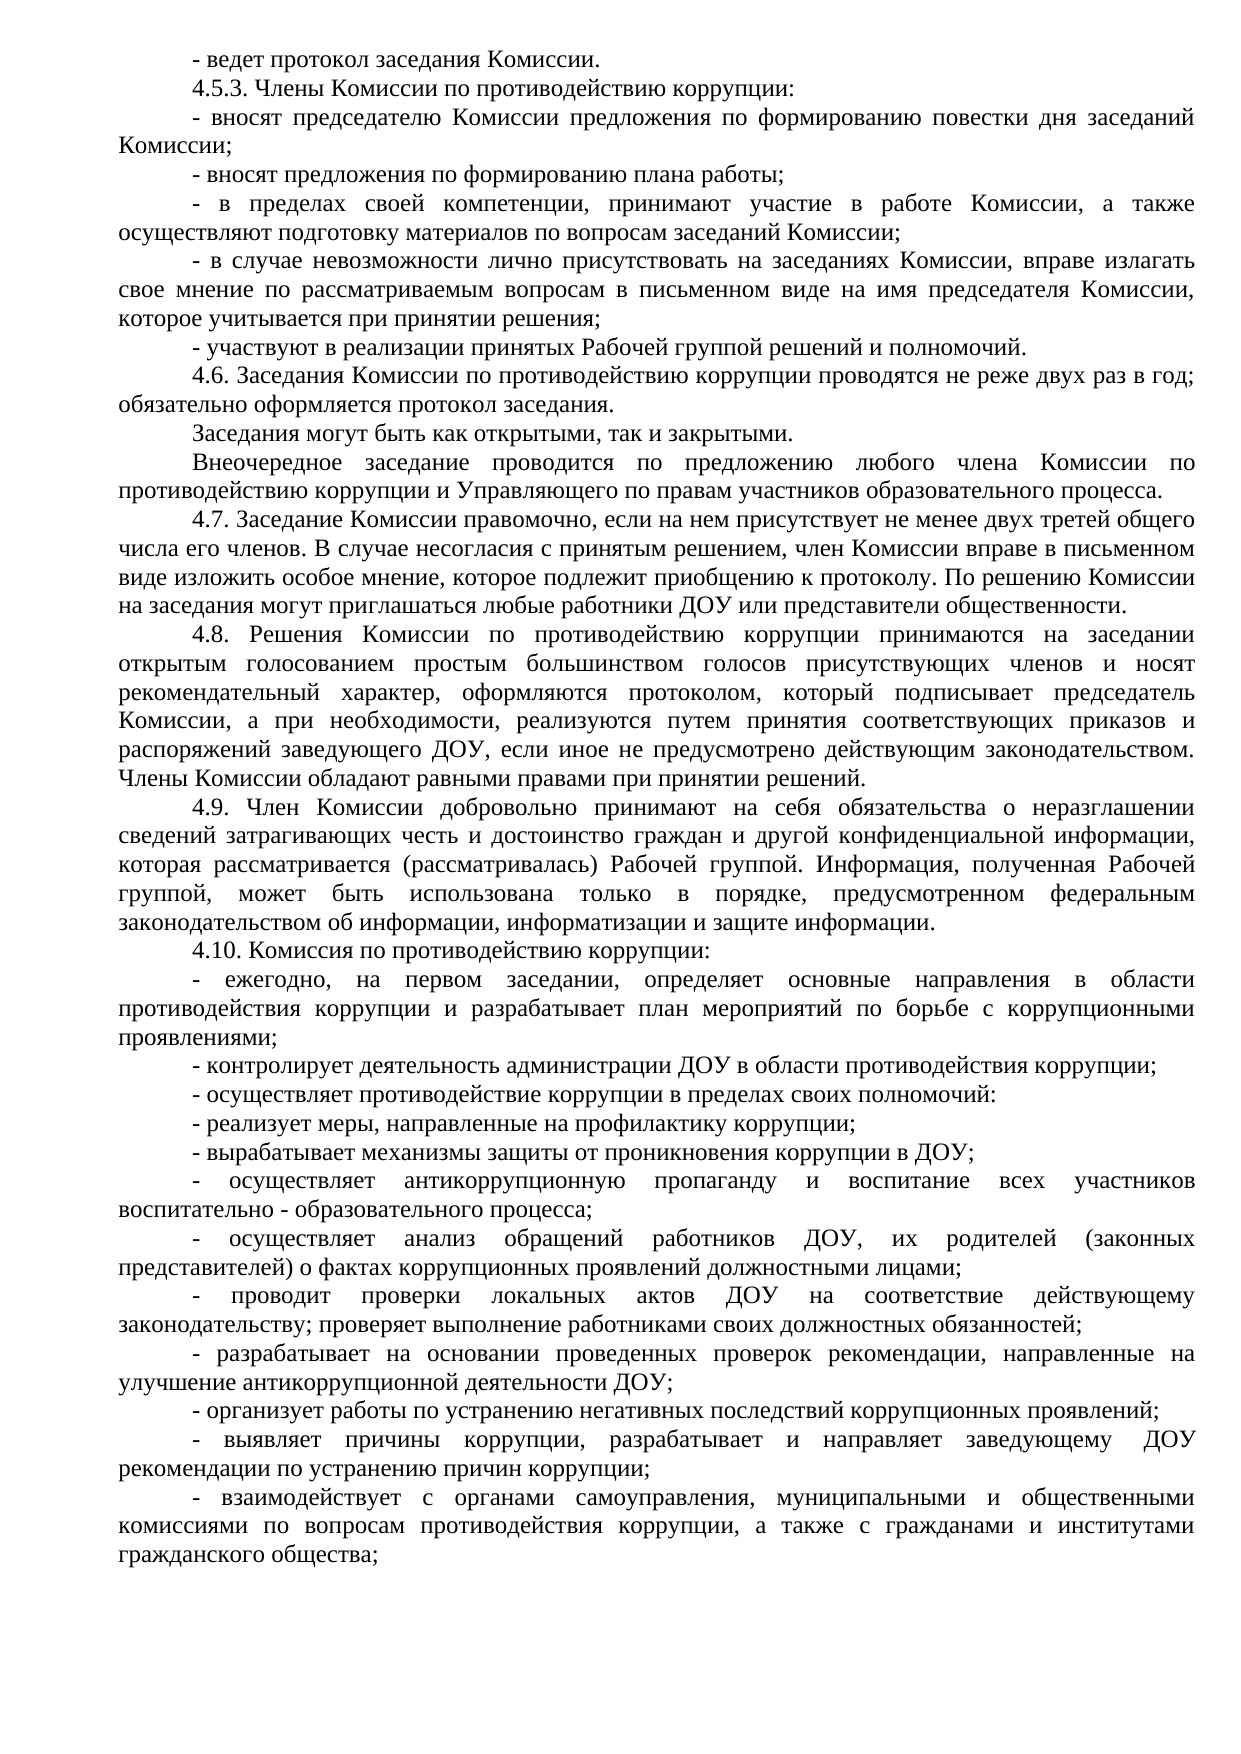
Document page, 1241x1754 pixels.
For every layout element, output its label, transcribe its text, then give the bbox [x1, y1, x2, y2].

text - осуществляет противодействие коррупции в пределах своих полномочий: [118, 1079, 1196, 1108]
text - реализует меры, направленные на профилактику коррупции; [118, 1108, 1196, 1137]
text - организует работы по устранению негативных последствий коррупционных проявлений; [118, 1396, 1196, 1424]
text - проводит проверки локальных актов ДОУ на соответствие действующему законодательству; проверяет выполнение работниками своих должностных обязанностей; [118, 1281, 1196, 1338]
text - выявляет причины коррупции, разрабатывает и направляет заведующему ДОУ рекомендации по устранению причин коррупции; [118, 1424, 1196, 1482]
text - в пределах своей компетенции, принимают участие в работе Комиссии, а также осуществляют подготовку материалов по вопросам заседаний Комиссии; [118, 188, 1196, 246]
text 4.5.3. Члены Комиссии по противодействию коррупции: [118, 73, 1196, 102]
text - разрабатывает на основании проведенных проверок рекомендации, направленные на улучшение антикоррупционной деятельности ДОУ; [118, 1338, 1196, 1396]
text - взаимодействует с органами самоуправления, муниципальными и общественными комиссиями по вопросам противодействия коррупции, а также с гражданами и институтами гражданского общества; [118, 1482, 1196, 1568]
text 4.8. Решения Комиссии по противодействию коррупции принимаются на заседании открытым голосованием простым большинством голосов присутствующих членов и носят рекомендательный характер, оформляются протоколом, который подписывает председатель Комиссии, а при необходимости, реализуются путем принятия соответствующих приказов и распоряжений заведующего ДОУ, если иное не предусмотрено действующим законодательством. Члены Комиссии обладают равными правами при принятии решений. [118, 619, 1196, 792]
text Заседания могут быть как открытыми, так и закрытыми. [118, 418, 1196, 447]
text 4.9. Член Комиссии добровольно принимают на себя обязательства о неразглашении сведений затрагивающих честь и достоинство граждан и другой конфиденциальной информации, которая рассматривается (рассматривалась) Рабочей группой. Информация, полученная Рабочей группой, может быть использована только в порядке, предусмотренном федеральным законодательством об информации, информатизации и защите информации. [118, 792, 1196, 936]
text 4.10. Комиссия по противодействию коррупции: [118, 936, 1196, 964]
text - осуществляет анализ обращений работников ДОУ, их родителей (законных представителей) о фактах коррупционных проявлений должностными лицами; [118, 1223, 1196, 1281]
text - в случае невозможности лично присутствовать на заседаниях Комиссии, вправе излагать свое мнение по рассматриваемым вопросам в письменном виде на имя председателя Комиссии, которое учитывается при принятии решения; [118, 246, 1196, 332]
text - вырабатывает механизмы защиты от проникновения коррупции в ДОУ; [118, 1137, 1196, 1166]
text - вносят предложения по формированию плана работы; [118, 159, 1196, 188]
text 4.6. Заседания Комиссии по противодействию коррупции проводятся не реже двух раз в год; обязательно оформляется протокол заседания. [118, 361, 1196, 418]
text - осуществляет антикоррупционную пропаганду и воспитание всех участников воспитательно - образовательного процесса; [118, 1166, 1196, 1223]
text - ведет протокол заседания Комиссии. [118, 44, 1196, 73]
text - контролирует деятельность администрации ДОУ в области противодействия коррупции; [118, 1051, 1196, 1079]
text - участвуют в реализации принятых Рабочей группой решений и полномочий. [118, 332, 1196, 361]
text 4.7. Заседание Комиссии правомочно, если на нем присутствует не менее двух третей общего числа его членов. В случае несогласия с принятым решением, член Комиссии вправе в письменном виде изложить особое мнение, которое подлежит приобщению к протоколу. По решению Комиссии на заседания могут приглашаться любые работники ДОУ или представители общественности. [118, 504, 1196, 619]
text - вносят председателю Комиссии предложения по формированию повестки дня заседаний Комиссии; [118, 102, 1196, 159]
text Внеочередное заседание проводится по предложению любого члена Комиссии по противодействию коррупции и Управляющего по правам участников образовательного процесса. [118, 447, 1196, 504]
text - ежегодно, на первом заседании, определяет основные направления в области противодействия коррупции и разрабатывает план мероприятий по борьбе с коррупционными проявлениями; [118, 964, 1196, 1051]
